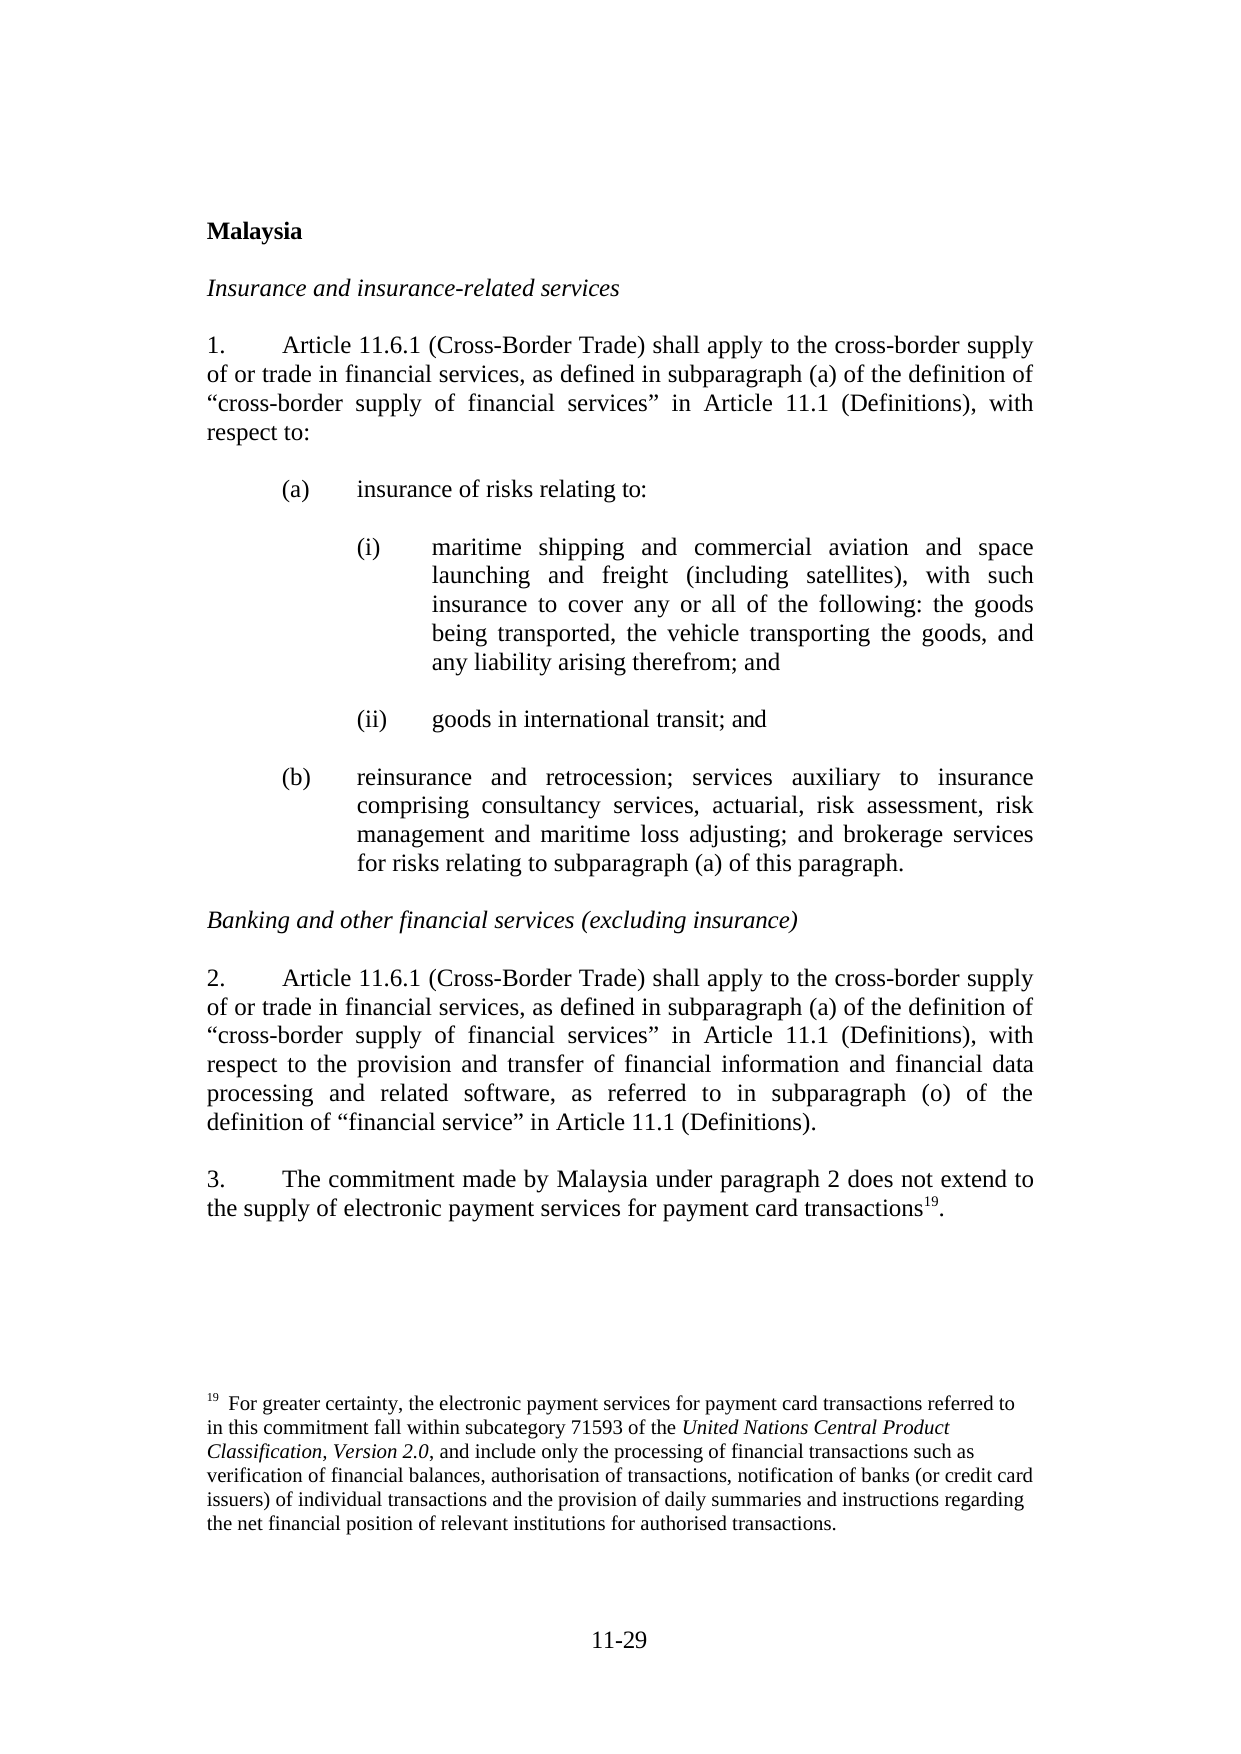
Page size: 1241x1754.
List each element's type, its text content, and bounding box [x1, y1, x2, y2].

list The commitment made by Malaysia under paragraph 2 does not extend to the supply of electronic payment services for payment card transactions19. [207, 1164, 1034, 1222]
list goods in international transit; and [357, 704, 1065, 733]
subtitle Malaysia [207, 216, 1065, 244]
list insurance of risks relating to: [282, 474, 1065, 503]
text Banking and other financial services (excluding insurance) [207, 906, 1065, 934]
list reinsurance and retrocession; services auxiliary to insurance comprising consultancy services, actuarial, risk assessment, risk management and maritime loss adjusting; and brokerage services for risks relating to subparagraph (a) of this paragraph. [282, 762, 1034, 877]
text 19 For greater certainty, the electronic payment services for payment card transactions referred to in this commitment fall within subcategory 71593 of the United Nations Central Product Classification, Version 2.0, and include only the processing of financial transactions such as verification of financial balances, authorisation of transactions, notification of banks (or credit card issuers) of individual transactions and the provision of daily summaries and instructions regarding the net financial position of relevant institutions for authorised transactions. [207, 1391, 1033, 1535]
list Article 11.6.1 (Cross-Border Trade) shall apply to the cross-border supply of or trade in financial services, as defined in subparagraph (a) of the definition of “cross-border supply of financial services” in Article 11.1 (Definitions), with respect to: [207, 330, 1034, 445]
list maritime shipping and commercial aviation and space launching and freight (including satellites), with such insurance to cover any or all of the following: the goods being transported, the vehicle transporting the goods, and any liability arising therefrom; and [357, 532, 1034, 675]
list Article 11.6.1 (Cross-Border Trade) shall apply to the cross-border supply of or trade in financial services, as defined in subparagraph (a) of the definition of “cross-border supply of financial services” in Article 11.1 (Definitions), with respect to the provision and transfer of financial information and financial data processing and related software, as referred to in subparagraph (o) of the definition of “financial service” in Article 11.1 (Definitions). [207, 963, 1034, 1136]
text Insurance and insurance-related services [207, 273, 1065, 302]
